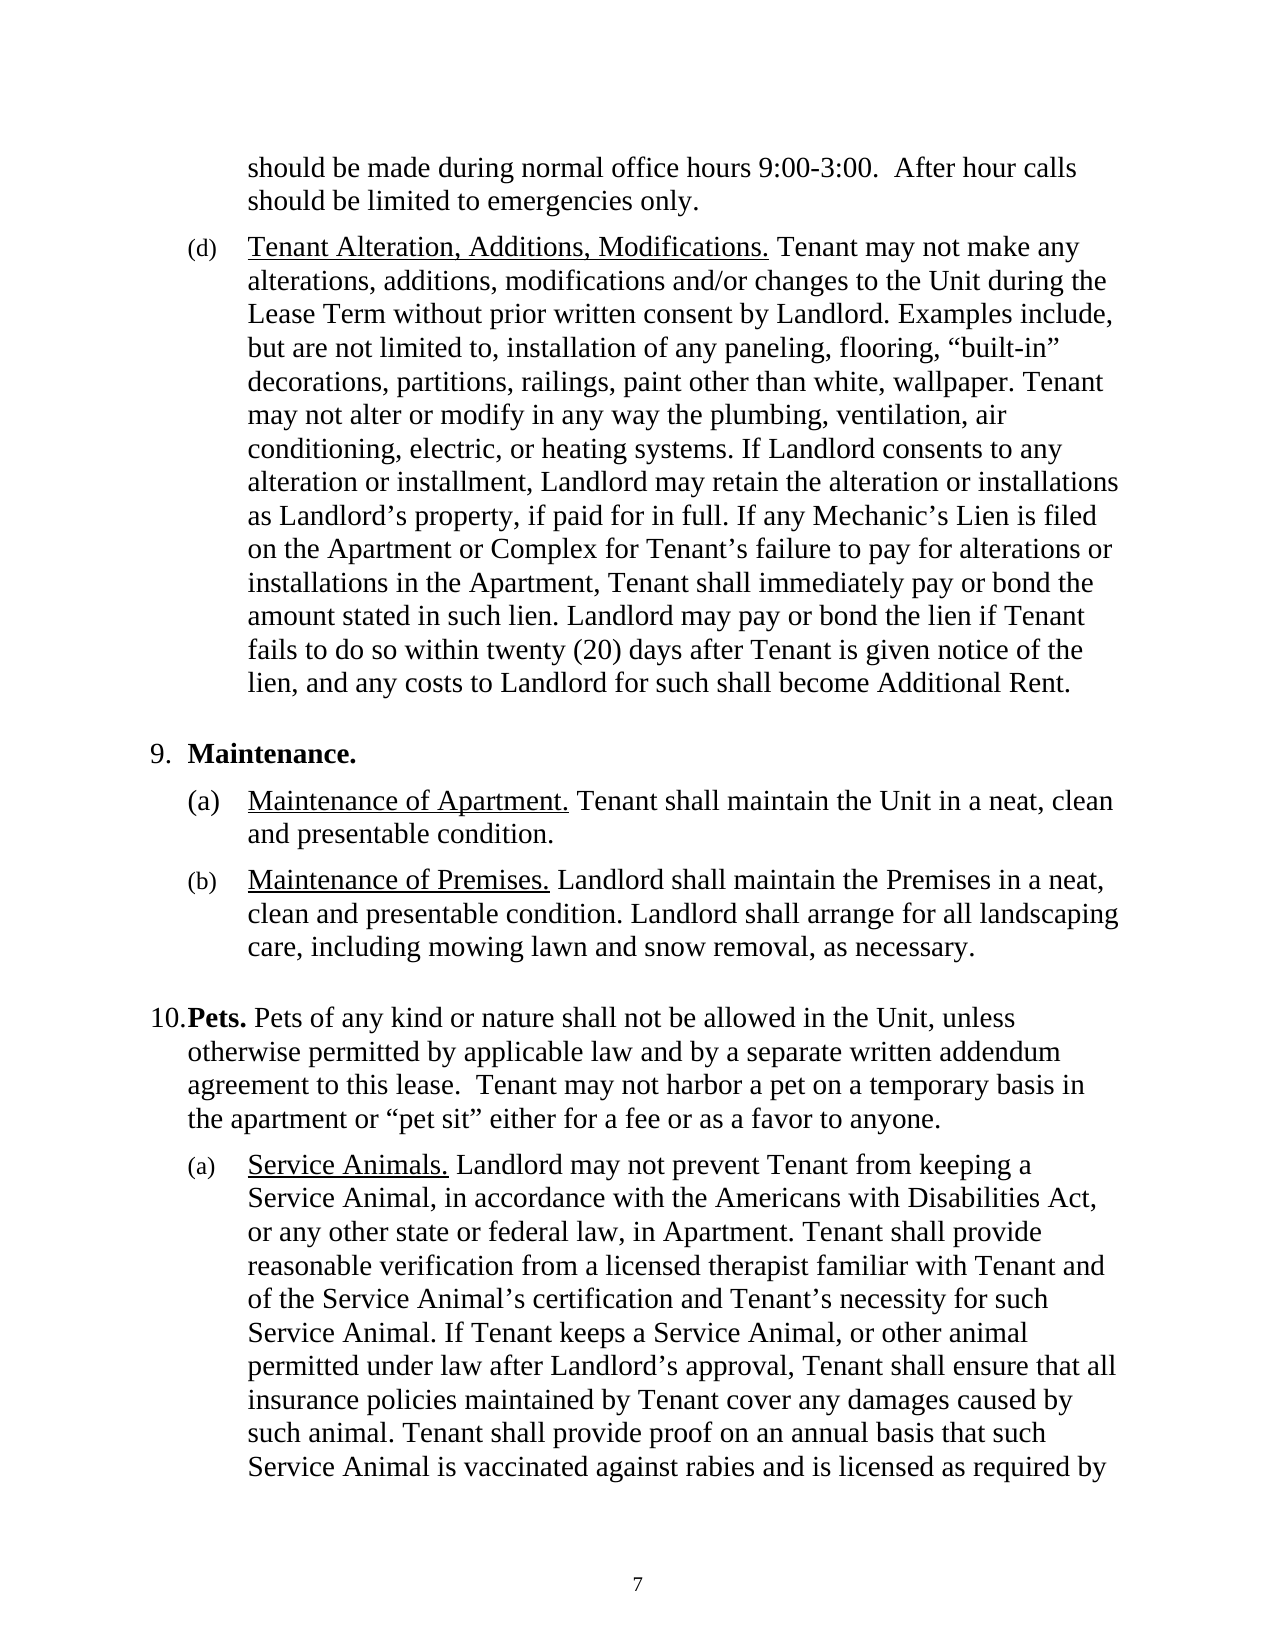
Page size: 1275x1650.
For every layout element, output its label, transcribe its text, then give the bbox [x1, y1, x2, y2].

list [187, 1147, 1125, 1482]
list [187, 150, 1125, 217]
list Maintenance. [150, 737, 1125, 770]
list Maintenance of Premises. Landlord shall maintain the Premises in a neat, clean and presentable condition. Landlord shall arrange for all landscaping care, including mowing lawn and snow removal, as necessary. [187, 862, 1125, 963]
list Tenant Alteration, Additions, Modifications. Tenant may not make any alterations, additions, modifications and/or changes to the Unit during the Lease Term without prior written consent by Landlord. Examples include, but are not limited to, installation of any paneling, flooring, “built-in” decorations, partitions, railings, paint other than white, wallpaper. Tenant may not alter or modify in any way the plumbing, ventilation, air conditioning, electric, or heating systems. If Landlord consents to any alteration or installment, Landlord may retain the alteration or installations as Landlord’s property, if paid for in full. If any Mechanic’s Lien is filed on the Apartment or Complex for Tenant’s failure to pay for alterations or installations in the Apartment, Tenant shall immediately pay or bond the amount stated in such lien. Landlord may pay or bond the lien if Tenant fails to do so within twenty (20) days after Tenant is given notice of the lien, and any costs to Landlord for such shall become Additional Rent. [187, 229, 1125, 699]
list Pets. Pets of any kind or nature shall not be allowed in the Unit, unless otherwise permitted by applicable law and by a separate written addendum agreement to this lease. Tenant may not harbor a pet on a temporary basis in the apartment or “pet sit” either for a fee or as a favor to anyone. [150, 1000, 1125, 1134]
list Maintenance of Apartment. Tenant shall maintain the Unit in a neat, clean and presentable condition. [187, 783, 1125, 850]
